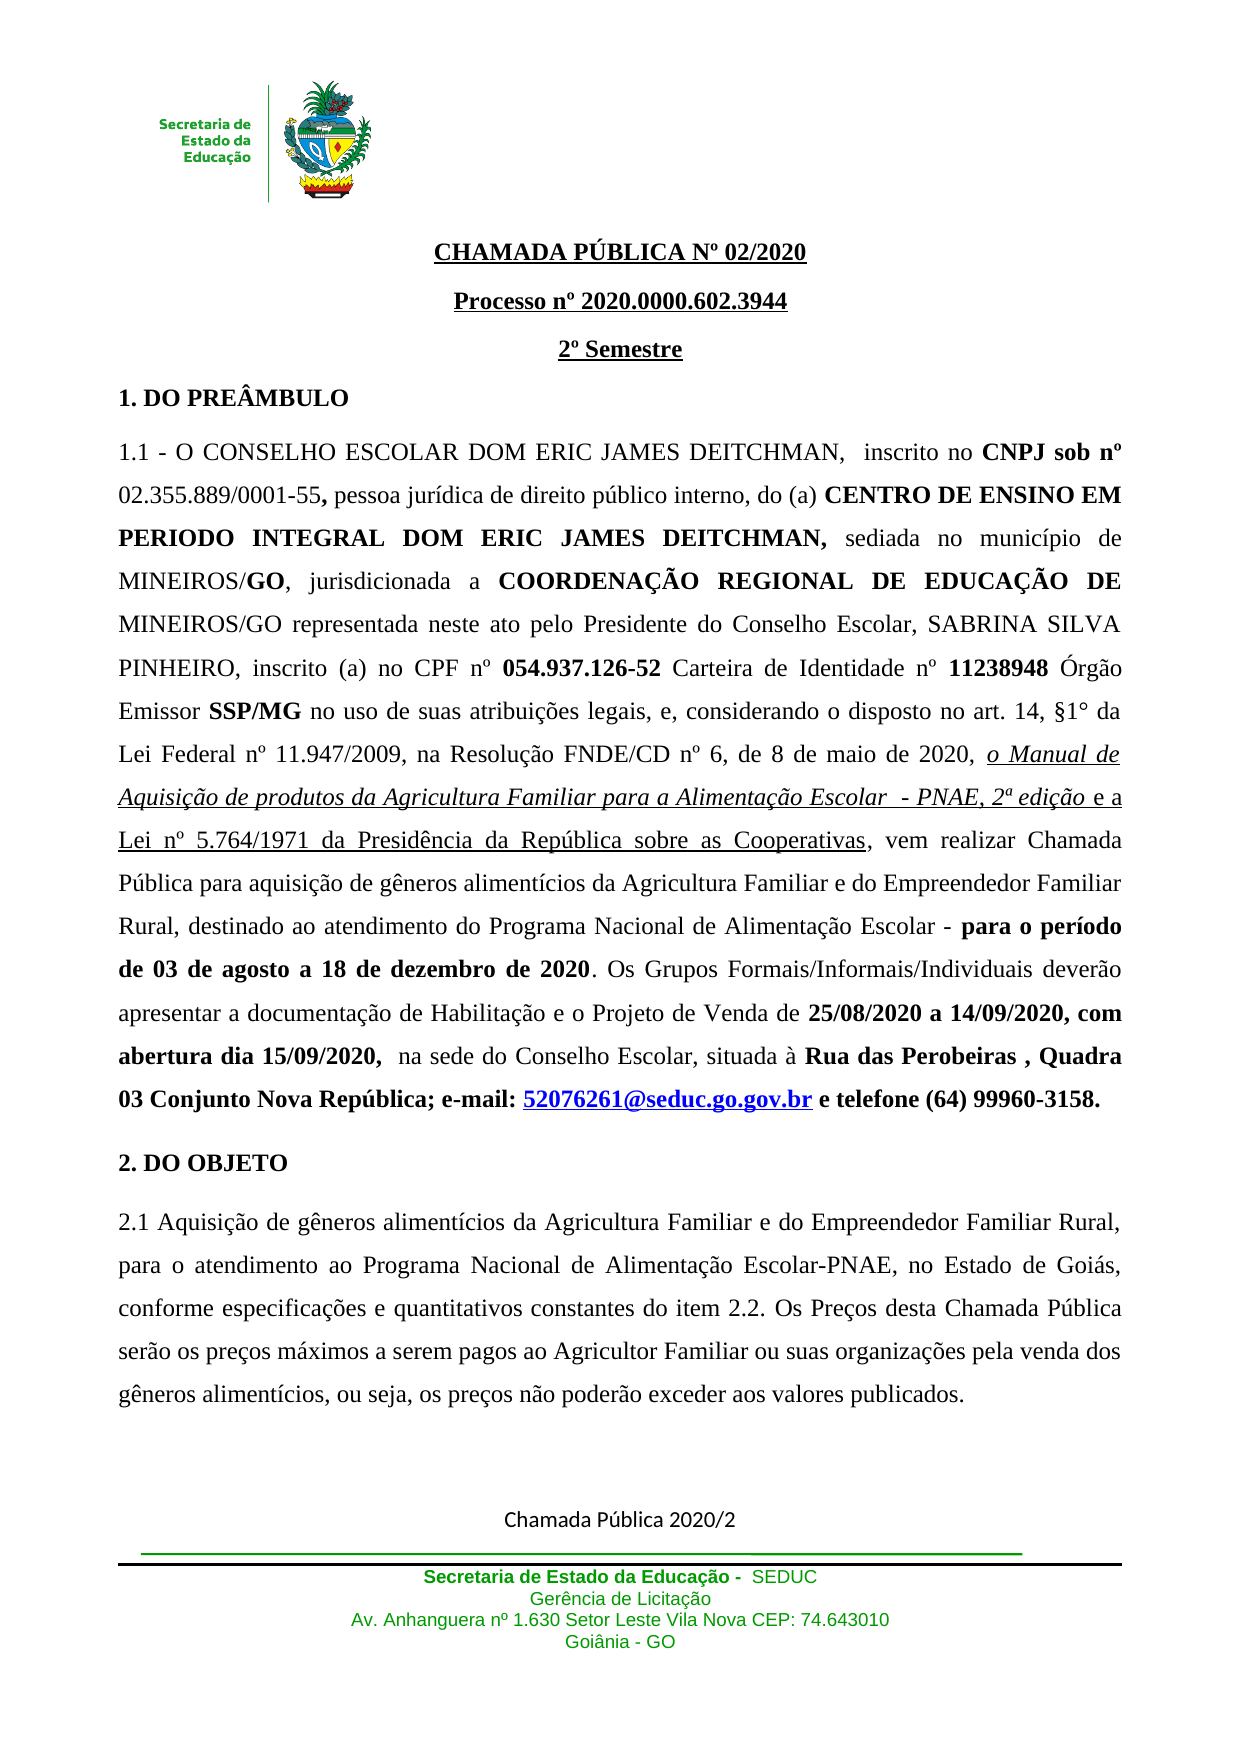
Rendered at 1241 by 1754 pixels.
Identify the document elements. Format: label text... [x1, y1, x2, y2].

text 1.1 - O CONSELHO ESCOLAR DOM ERIC JAMES DEITCHMAN, inscrito no CNPJ sob nº 02.355.889/0001-55, pessoa jurídica de direito público interno, do (a) CENTRO DE ENSINO EM PERIODO INTEGRAL DOM ERIC JAMES DEITCHMAN, sediada no município de MINEIROS/GO, jurisdicionada a COORDENAÇÃO REGIONAL DE EDUCAÇÃO DE MINEIROS/GO representada neste ato pelo Presidente do Conselho Escolar, SABRINA SILVA PINHEIRO, inscrito (a) no CPF nº 054.937.126-52 Carteira de Identidade nº 11238948 Órgão Emissor SSP/MG no uso de suas atribuições legais, e, considerando o disposto no art. 14, §1° da Lei Federal nº 11.947/2009, na Resolução FNDE/CD nº 6, de 8 de maio de 2020, o Manual de Aquisição de produtos da Agricultura Familiar para a Alimentação Escolar - PNAE, 2ª edição e a Lei nº 5.764/1971 da Presidência da República sobre as Cooperativas, vem realizar Chamada Pública para aquisição de gêneros alimentícios da Agricultura Familiar e do Empreendedor Familiar Rural, destinado ao atendimento do Programa Nacional de Alimentação Escolar - para o período de 03 de agosto a 18 de dezembro de 2020. Os Grupos Formais/Informais/Individuais deverão apresentar a documentação de Habilitação e o Projeto de Venda de 25/08/2020 a 14/09/2020, com abertura dia 15/09/2020, na sede do Conselho Escolar, situada à Rua das Perobeiras , Quadra 03 Conjunto Nova República; e-mail: 52076261@seduc.go.gov.br e telefone (64) 99960-3158. [118, 437, 1122, 807]
text Processo nº 2020.0000.602.3944 [118, 286, 1122, 314]
text 2. DO OBJETO [118, 1148, 1122, 1177]
text 2.1 Aquisição de gêneros alimentícios da Agricultura Familiar e do Empreendedor Familiar Rural, para o atendimento ao Programa Nacional de Alimentação Escolar-PNAE, no Estado de Goiás, conforme especificações e quantitativos constantes do item 2.2. Os Preços desta Chamada Pública serão os preços máximos a serem pagos ao Agricultor Familiar ou suas organizações pela venda dos gêneros alimentícios, ou seja, os preços não poderão exceder aos valores publicados. [118, 1207, 1122, 1408]
text CHAMADA PÚBLICA Nº 02/2020 [118, 237, 1122, 266]
text 2º Semestre [118, 334, 1122, 363]
text 1.1 - O CONSELHO ESCOLAR DOM ERIC JAMES DEITCHMAN, inscrito no CNPJ sob nº 02.355.889/0001-55, pessoa jurídica de direito público interno, do (a) CENTRO DE ENSINO EM PERIODO INTEGRAL DOM ERIC JAMES DEITCHMAN, sediada no município de MINEIROS/GO, jurisdicionada a COORDENAÇÃO REGIONAL DE EDUCAÇÃO DE MINEIROS/GO representada neste ato pelo Presidente do Conselho Escolar, SABRINA SILVA PINHEIRO, inscrito (a) no CPF nº 054.937.126-52 Carteira de Identidade nº 11238948 Órgão Emissor SSP/MG no uso de suas atribuições legais, e, considerando o disposto no art. 14, §1° da Lei Federal nº 11.947/2009, na Resolução FNDE/CD nº 6, de 8 de maio de 2020, o Manual de Aquisição de produtos da Agricultura Familiar para a Alimentação Escolar - PNAE, 2ª edição e a Lei nº 5.764/1971 da Presidência da República sobre as Cooperativas, vem realizar Chamada Pública para aquisição de gêneros alimentícios da Agricultura Familiar e do Empreendedor Familiar Rural, destinado ao atendimento do Programa Nacional de Alimentação Escolar - para o período de 03 de agosto a 18 de dezembro de 2020. Os Grupos Formais/Informais/Individuais deverão apresentar a documentação de Habilitação e o Projeto de Venda de 25/08/2020 a 14/09/2020, com abertura dia 15/09/2020, na sede do Conselho Escolar, situada à Rua das Perobeiras , Quadra 03 Conjunto Nova República; e-mail: 52076261@seduc.go.gov.br e telefone (64) 99960-3158. [118, 808, 1122, 1113]
picture [118, 73, 412, 210]
text 1. DO PREÂMBULO [118, 383, 1122, 412]
